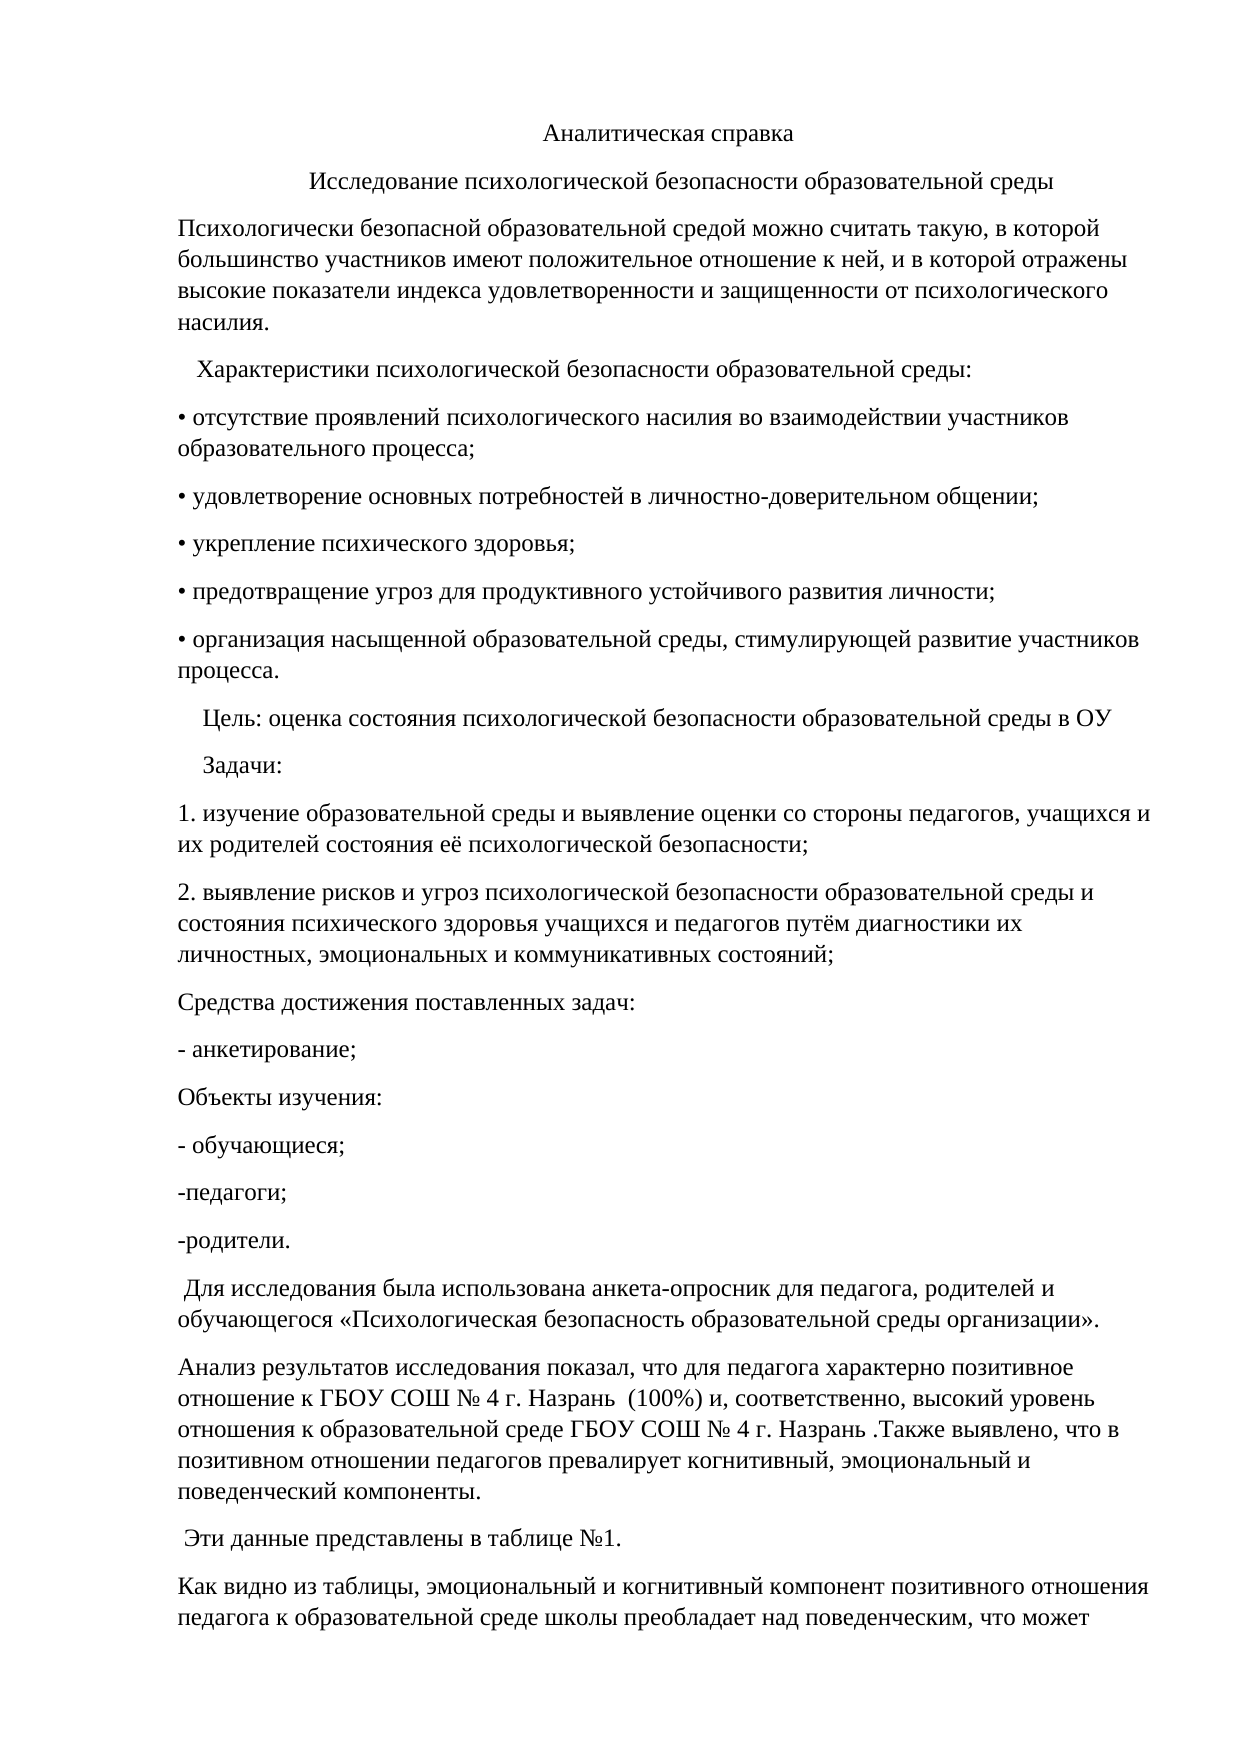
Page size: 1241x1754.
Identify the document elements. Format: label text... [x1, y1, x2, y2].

text -педагоги; [177, 1177, 1152, 1206]
text 2. выявление рисков и угроз психологической безопасности образовательной среды и состояния психического здоровья учащихся и педагогов путём диагностики их личностных, эмоциональных и коммуникативных состояний; [177, 877, 1152, 968]
text -родители. [177, 1225, 1152, 1254]
text 1. изучение образовательной среды и выявление оценки со стороны педагогов, учащихся и их родителей состояния её психологической безопасности; [177, 798, 1152, 858]
text Характеристики психологической безопасности образовательной среды: [177, 354, 1152, 383]
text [177, 1571, 1152, 1631]
text • отсутствие проявлений психологического насилия во взаимодействии участников образовательного процесса; [177, 402, 1152, 462]
text Аналитическая справка [177, 118, 1152, 147]
text Цель: оценка состояния психологической безопасности образовательной среды в ОУ [177, 703, 1152, 731]
text Эти данные представлены в таблице №1. [177, 1523, 1152, 1552]
text Объекты изучения: [177, 1082, 1152, 1111]
text • удовлетворение основных потребностей в личностно-доверительном общении; [177, 481, 1152, 509]
text Для исследования была использована анкета-опросник для педагога, родителей и обучающегося «Психологическая безопасность образовательной среды организации». [177, 1273, 1152, 1333]
text • предотвращение угроз для продуктивного устойчивого развития личности; [177, 576, 1152, 605]
text - анкетирование; [177, 1034, 1152, 1063]
text Средства достижения поставленных задач: [177, 987, 1152, 1015]
text Задачи: [177, 750, 1152, 779]
text Психологически безопасной образовательной средой можно считать такую, в которой большинство участников имеют положительное отношение к ней, и в которой отражены высокие показатели индекса удовлетворенности и защищенности от психологического насилия. [177, 213, 1152, 335]
text • организация насыщенной образовательной среды, стимулирующей развитие участников процесса. [177, 624, 1152, 684]
text • укрепление психического здоровья; [177, 528, 1152, 557]
text Анализ результатов исследования показал, что для педагога характерно позитивное отношение к ГБОУ СОШ № 4 г. Назрань (100%) и, соответственно, высокий уровень отношения к образовательной среде ГБОУ СОШ № 4 г. Назрань .Также выявлено, что в позитивном отношении педагогов превалирует когнитивный, эмоциональный и поведенческий компоненты. [177, 1352, 1152, 1504]
text - обучающиеся; [177, 1130, 1152, 1158]
text Исследование психологической безопасности образовательной среды [177, 166, 1152, 194]
